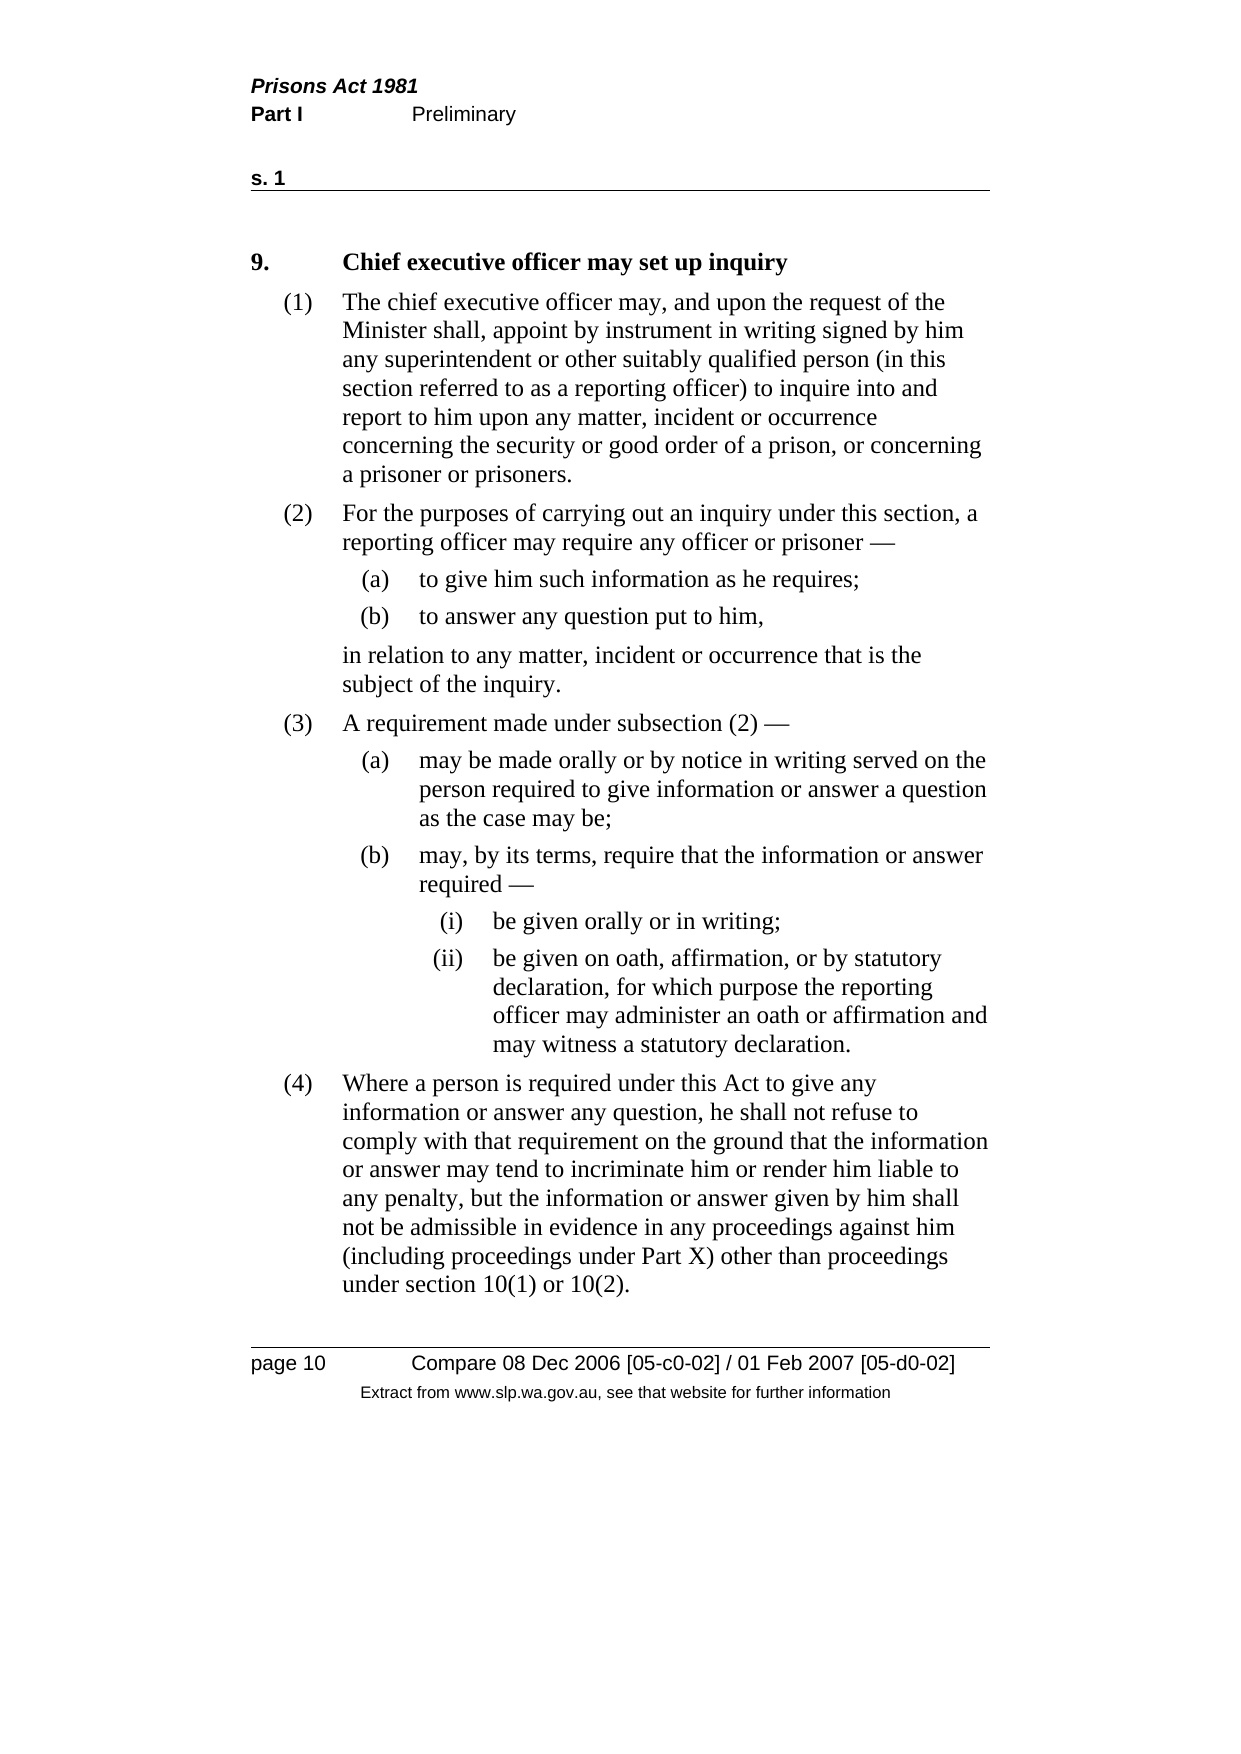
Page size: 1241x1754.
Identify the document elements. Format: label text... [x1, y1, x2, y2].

text (3) A requirement made under subsection (2) — [251, 708, 990, 737]
text in relation to any matter, incident or occurrence that is the subject of the inquiry. [251, 640, 990, 698]
text (b) to answer any question put to him, [251, 601, 990, 630]
text (ii) be given on oath, affirmation, or by statutory declaration, for which purpose the reporting officer may administer an oath or affirmation and may witness a statutory declaration. [251, 943, 990, 1058]
text (b) may, by its terms, require that the information or answer required — [251, 840, 990, 897]
text (a) to give him such information as he requires; [251, 564, 990, 593]
text (4) Where a person is required under this Act to give any information or answer any question, he shall not refuse to comply with that requirement on the ground that the information or answer may tend to incriminate him or render him liable to any penalty, but the information or answer given by him shall not be admissible in evidence in any proceedings against him (including proceedings under Part X) other than proceedings under section 10(1) or 10(2). [251, 1068, 990, 1298]
text (a) may be made orally or by notice in writing served on the person required to give information or answer a question as the case may be; [251, 745, 990, 832]
text (1) The chief executive officer may, and upon the request of the Minister shall, appoint by instrument in writing signed by him any superintendent or other suitably qualified person (in this section referred to as a reporting officer) to inquire into and report to him upon any matter, incident or occurrence concerning the security or good order of a prison, or concerning a prisoner or prisoners. [251, 287, 990, 488]
text (2) For the purposes of carrying out an inquiry under this section, a reporting officer may require any officer or prisoner — [251, 498, 990, 556]
text (i) be given orally or in writing; [251, 906, 990, 934]
subtitle 9. Chief executive officer may set up inquiry [251, 247, 990, 276]
